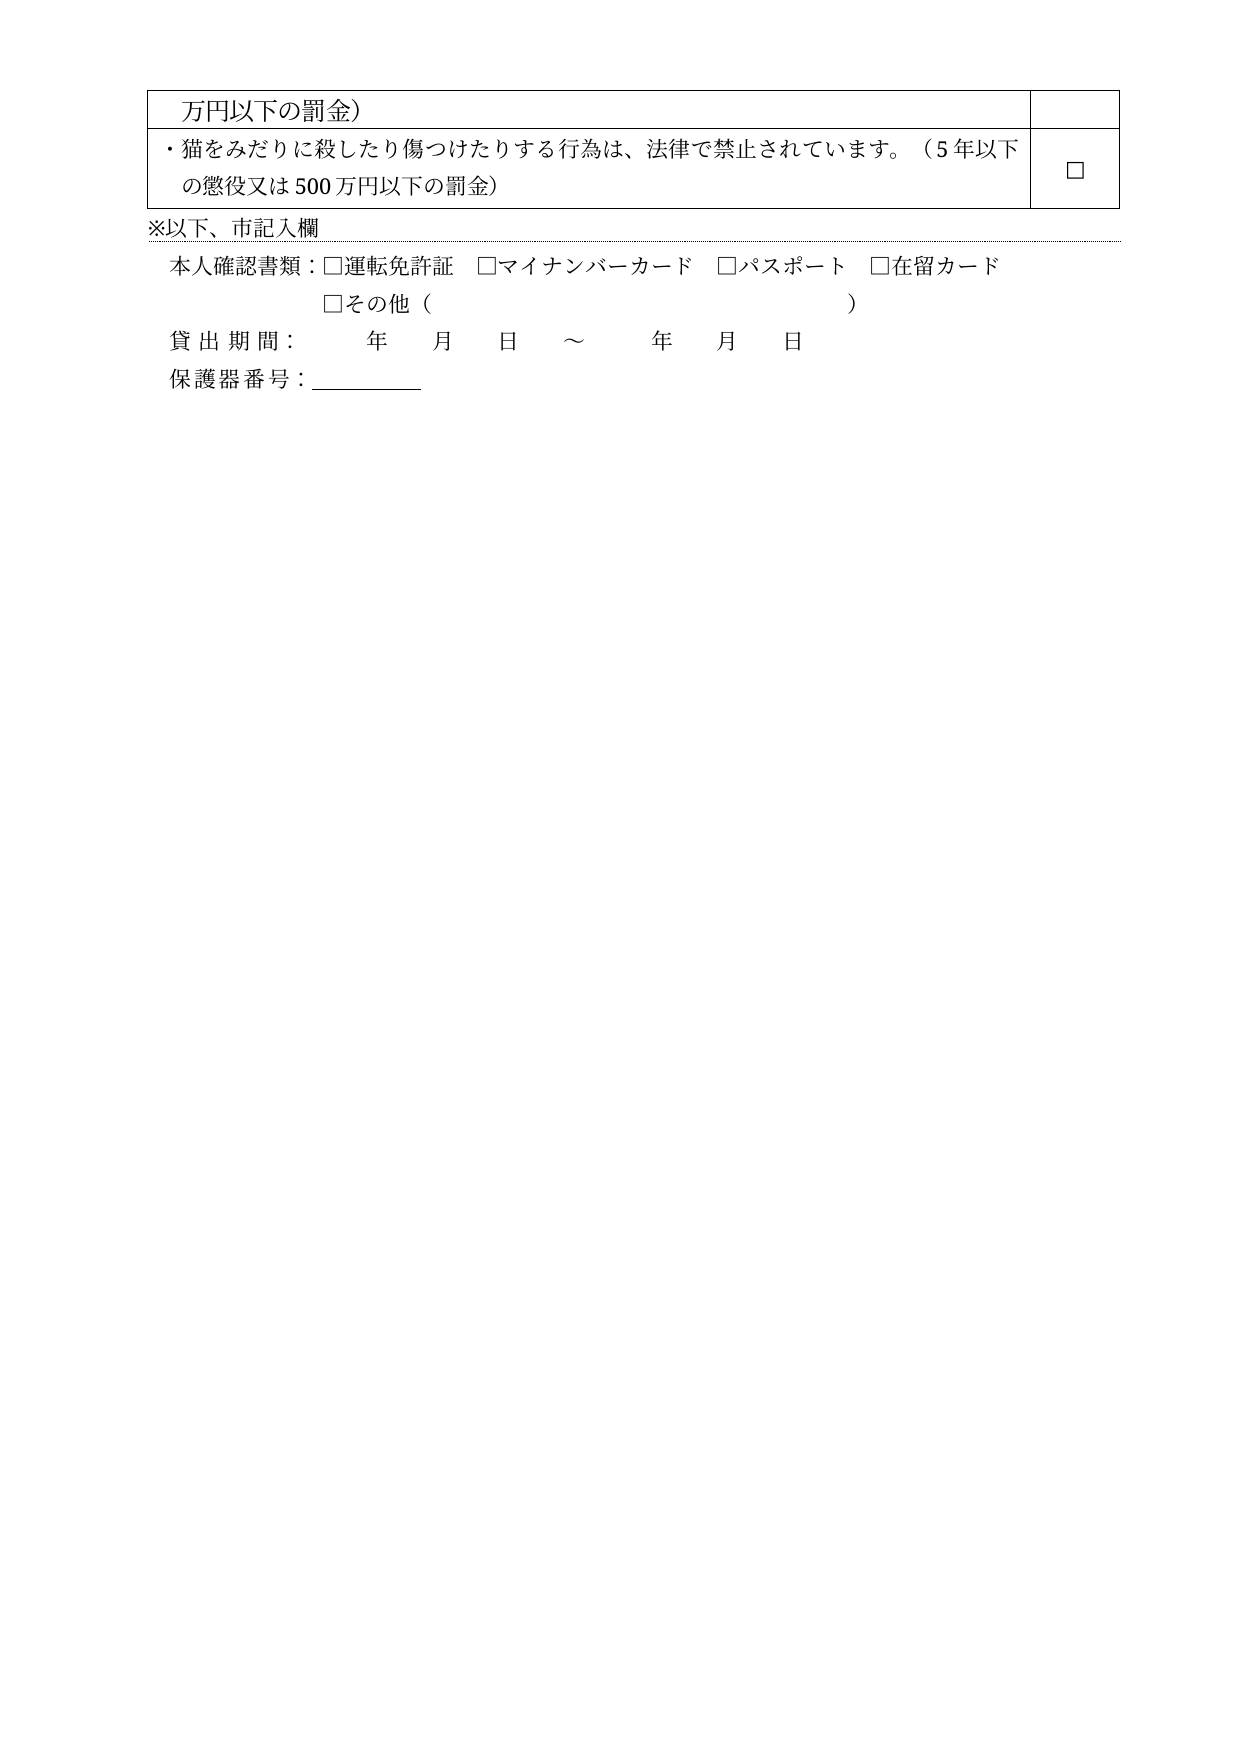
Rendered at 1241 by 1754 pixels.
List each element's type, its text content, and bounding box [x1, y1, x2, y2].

table_cell □ [1031, 129, 1119, 208]
text 保護器番号： [148, 359, 1092, 396]
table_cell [148, 91, 1030, 128]
table_cell ・猫をみだりに殺したり傷つけたりする行為は、法律で禁止されています。（5年以下の懲役又は500万円以下の罰金） [148, 129, 1030, 208]
text 本人確認書類：□運転免許証 □マイナンバーカード □パスポート □在留カード [148, 246, 1092, 284]
text □その他（ ） [148, 284, 1092, 321]
table_cell □ [1031, 91, 1119, 128]
text 貸出期間： 年 月 日 ～ 年 月 日 [148, 321, 1092, 359]
text ※以下、市記入欄 [148, 209, 1092, 246]
